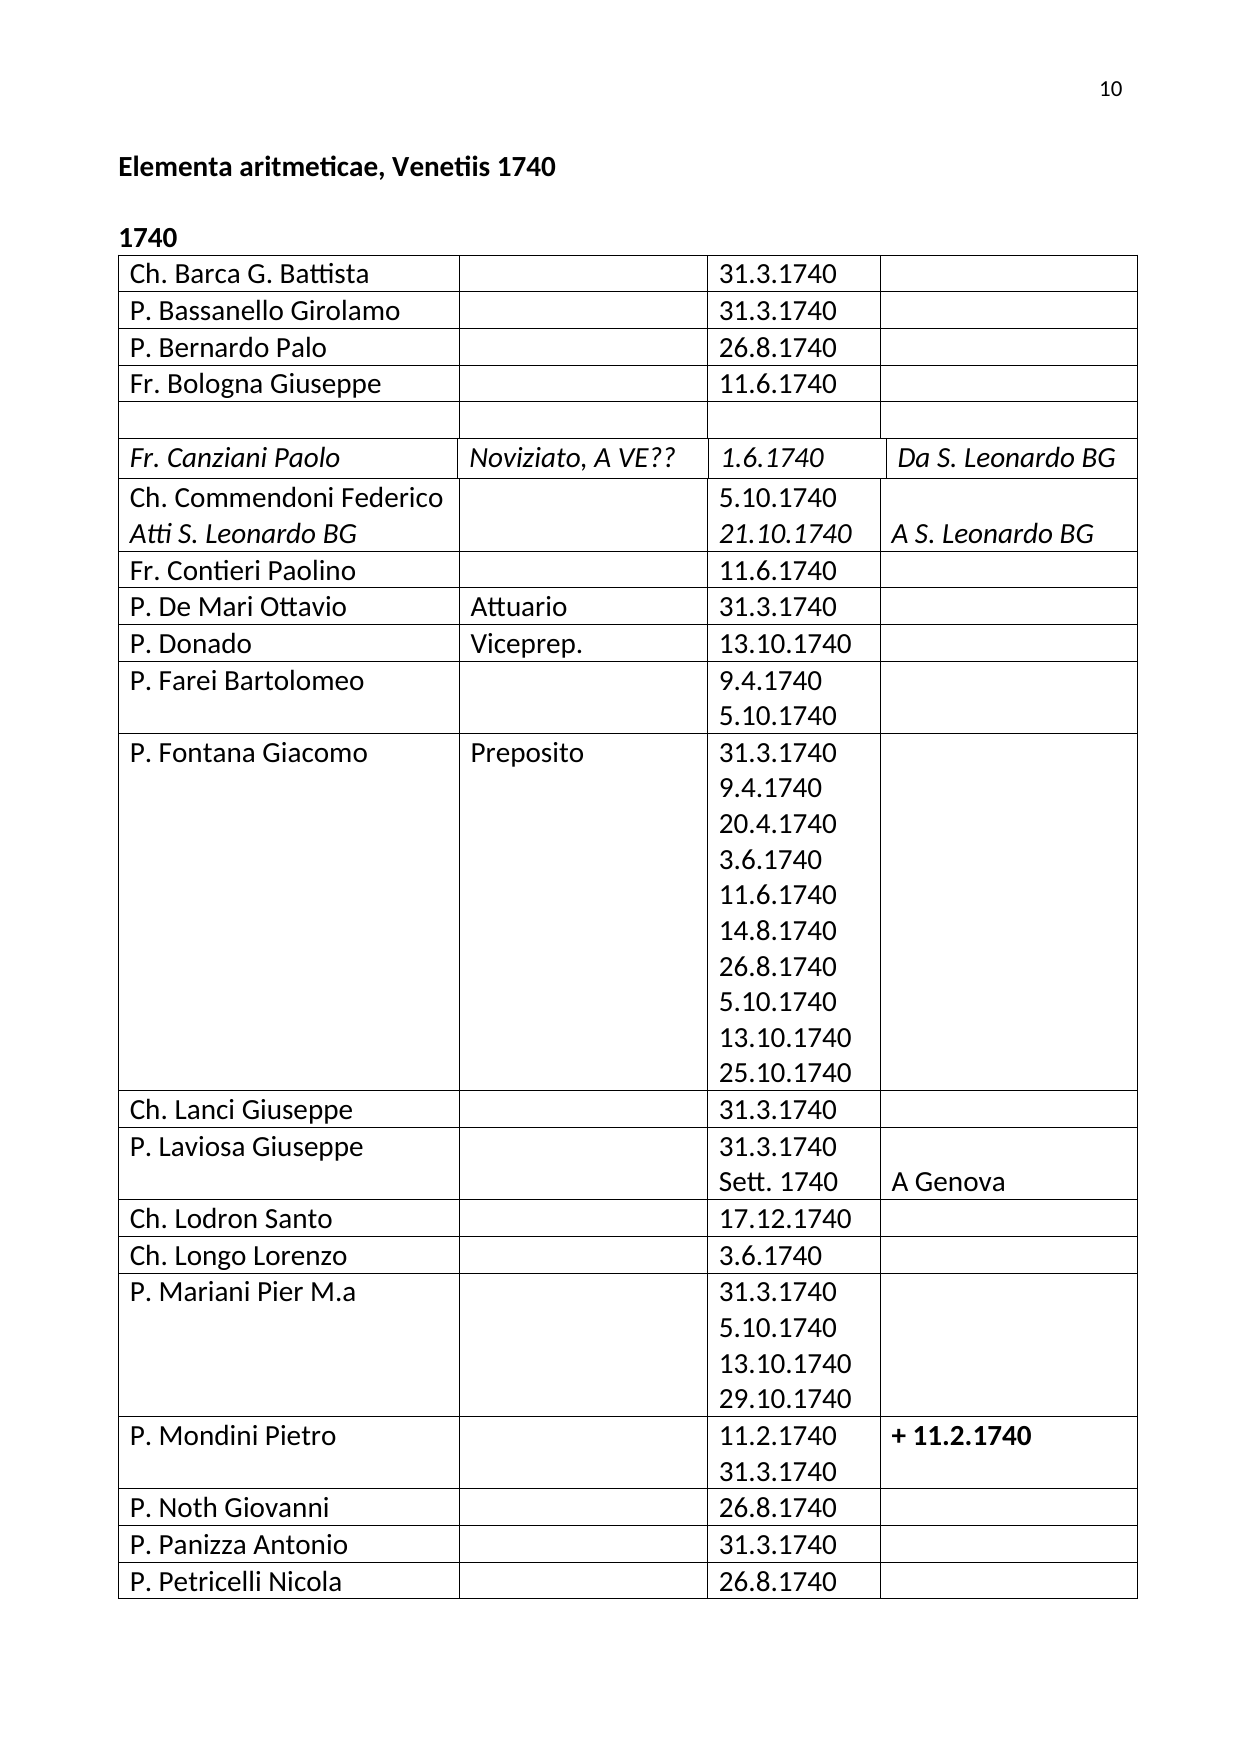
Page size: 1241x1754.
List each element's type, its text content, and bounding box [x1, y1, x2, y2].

table_cell [460, 1417, 707, 1488]
table_cell P. Fontana Giacomo [119, 734, 459, 1090]
table_cell A S. Leonardo BG [881, 479, 1137, 551]
table_cell [460, 1526, 707, 1562]
table_cell [460, 402, 707, 438]
table_cell Ch. Commendoni Federico Atti S. Leonardo BG [119, 479, 459, 551]
table_cell Ch. Lodron Santo [119, 1200, 459, 1236]
table_cell P. Noth Giovanni [119, 1489, 459, 1525]
table_cell Noviziato, A VE?? [458, 439, 708, 478]
table_cell 5.10.1740 21.10.1740 [708, 479, 880, 551]
table_cell A Genova [881, 1128, 1137, 1199]
table_cell 1.6.1740 [709, 439, 886, 478]
table_cell [881, 1274, 1137, 1416]
table_cell [881, 1200, 1137, 1236]
text Elementa aritmeticae, Venetiis 1740 [118, 148, 1122, 183]
table_header [881, 256, 1137, 291]
table_cell Attuario [460, 588, 707, 624]
table_cell P. Bernardo Palo [119, 329, 459, 364]
table_cell P. Bassanello Girolamo [119, 292, 459, 328]
table_header [460, 256, 707, 291]
table_cell 31.3.1740 Sett. 1740 [708, 1128, 880, 1199]
table_cell 26.8.1740 [708, 1563, 880, 1598]
table_cell 31.3.1740 [708, 1091, 880, 1127]
table_cell Viceprep. [460, 625, 707, 661]
table_cell [460, 479, 707, 551]
table_cell Preposito [460, 734, 707, 1090]
table_cell Fr. Canziani Paolo [119, 439, 457, 478]
table_cell [881, 329, 1137, 364]
table_cell P. Mondini Pietro [119, 1417, 459, 1488]
table_cell [881, 552, 1137, 587]
table_cell 31.3.1740 9.4.1740 20.4.1740 3.6.1740 11.6.1740 14.8.1740 26.8.1740 5.10.1740 13.10.1740 25.10.1740 [708, 734, 880, 1090]
table_cell [881, 366, 1137, 401]
table_cell Fr. Bologna Giuseppe [119, 366, 459, 401]
table_header Ch. Barca G. Battista [119, 256, 459, 291]
table_cell 31.3.1740 5.10.1740 13.10.1740 29.10.1740 [708, 1274, 880, 1416]
table_cell [881, 1526, 1137, 1562]
table_cell [881, 1237, 1137, 1272]
table_cell [460, 366, 707, 401]
table_cell Ch. Lanci Giuseppe [119, 1091, 459, 1127]
table_cell [708, 402, 880, 438]
table_cell 31.3.1740 [708, 292, 880, 328]
table_cell Da S. Leonardo BG [887, 439, 1137, 478]
table_cell [881, 625, 1137, 661]
table_cell 17.12.1740 [708, 1200, 880, 1236]
table_header 31.3.1740 [708, 256, 880, 291]
table_cell Ch. Longo Lorenzo [119, 1237, 459, 1272]
table_cell [460, 1237, 707, 1272]
table_cell P. Farei Bartolomeo [119, 662, 459, 733]
table_cell [881, 292, 1137, 328]
table_cell [881, 1563, 1137, 1598]
table_cell P. De Mari Ottavio [119, 588, 459, 624]
table_cell 31.3.1740 [708, 1526, 880, 1562]
table_cell [460, 1274, 707, 1416]
table_cell P. Panizza Antonio [119, 1526, 459, 1562]
table_cell 3.6.1740 [708, 1237, 880, 1272]
text 1740 [118, 219, 1122, 254]
table_cell [460, 1091, 707, 1127]
table_cell [460, 1128, 707, 1199]
table_cell 31.3.1740 [708, 588, 880, 624]
table_cell [881, 1091, 1137, 1127]
table_cell [460, 329, 707, 364]
table_cell [460, 292, 707, 328]
table_cell P. Laviosa Giuseppe [119, 1128, 459, 1199]
table_cell [881, 662, 1137, 733]
table_cell [881, 734, 1137, 1090]
table_cell [881, 588, 1137, 624]
table_cell P. Donado [119, 625, 459, 661]
table_cell [460, 1563, 707, 1598]
table_cell [119, 402, 459, 438]
table_cell 13.10.1740 [708, 625, 880, 661]
table_cell [460, 1489, 707, 1525]
table_cell Fr. Contieri Paolino [119, 552, 459, 587]
table_cell + 11.2.1740 [881, 1417, 1137, 1488]
table_cell [460, 552, 707, 587]
table_cell P. Mariani Pier M.a [119, 1274, 459, 1416]
table_cell [881, 402, 1137, 438]
table_cell 26.8.1740 [708, 329, 880, 364]
table_cell 9.4.1740 5.10.1740 [708, 662, 880, 733]
table_cell [460, 662, 707, 733]
table_cell 11.6.1740 [708, 552, 880, 587]
table_cell 26.8.1740 [708, 1489, 880, 1525]
table_cell [460, 1200, 707, 1236]
table_cell 11.6.1740 [708, 366, 880, 401]
table_cell P. Petricelli Nicola [119, 1563, 459, 1598]
table_cell [881, 1489, 1137, 1525]
table_cell 11.2.1740 31.3.1740 [708, 1417, 880, 1488]
